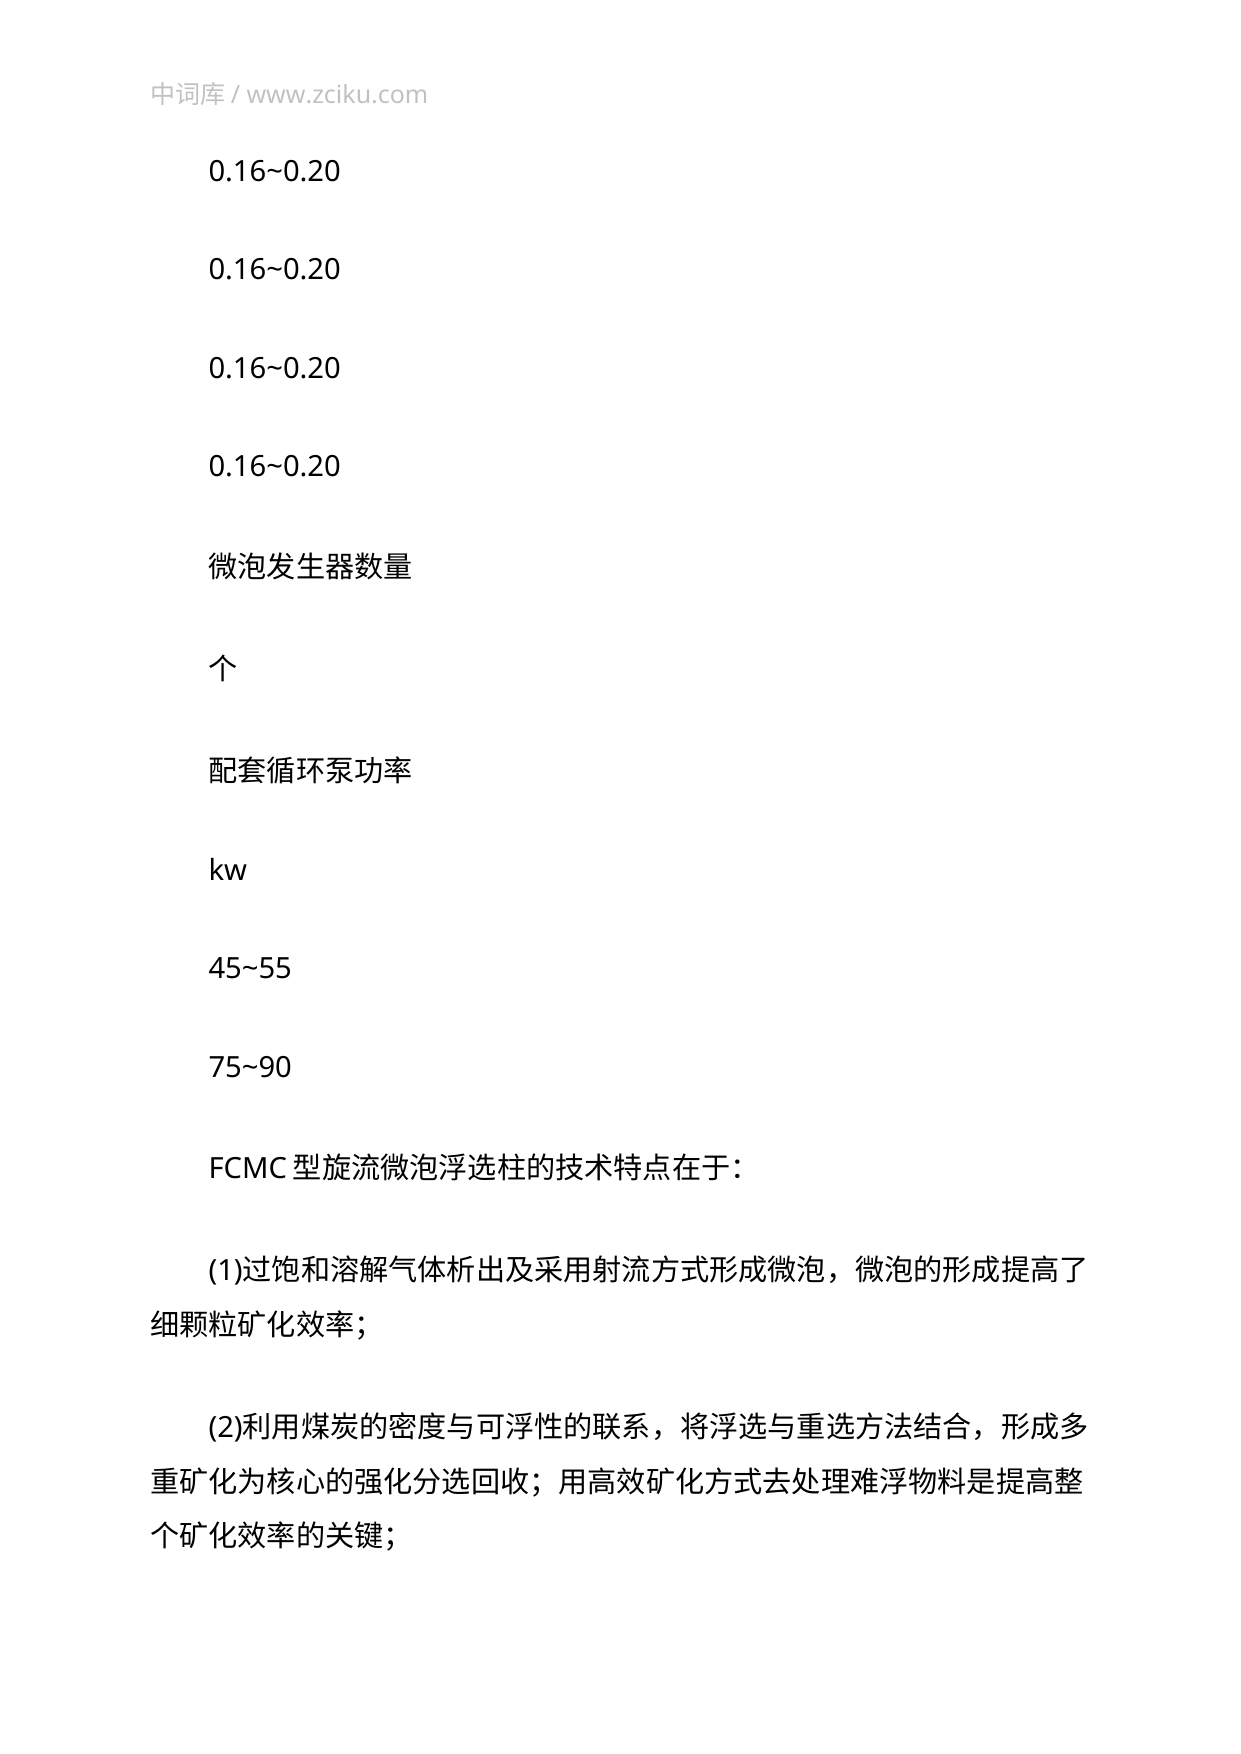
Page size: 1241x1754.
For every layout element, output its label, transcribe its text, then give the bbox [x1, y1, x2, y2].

text 45~55 [150, 947, 1090, 987]
text 0.16~0.20 [150, 150, 1090, 190]
text (1)过饱和溶解气体析出及采用射流方式形成微泡，微泡的形成提高了细颗粒矿化效率； [150, 1246, 1090, 1344]
text 0.16~0.20 [150, 248, 1090, 288]
text 个 [150, 646, 1090, 688]
text 0.16~0.20 [150, 445, 1090, 485]
text 微泡发生器数量 [150, 544, 1090, 586]
text 0.16~0.20 [150, 347, 1090, 387]
text 配套循环泵功率 [150, 747, 1090, 789]
text kw [150, 849, 1090, 889]
text 75~90 [150, 1046, 1090, 1086]
text (2)利用煤炭的密度与可浮性的联系，将浮选与重选方法结合，形成多重矿化为核心的强化分选回收；用高效矿化方式去处理难浮物料是提高整个矿化效率的关键； [150, 1403, 1090, 1555]
text FCMC型旋流微泡浮选柱的技术特点在于： [150, 1144, 1090, 1187]
